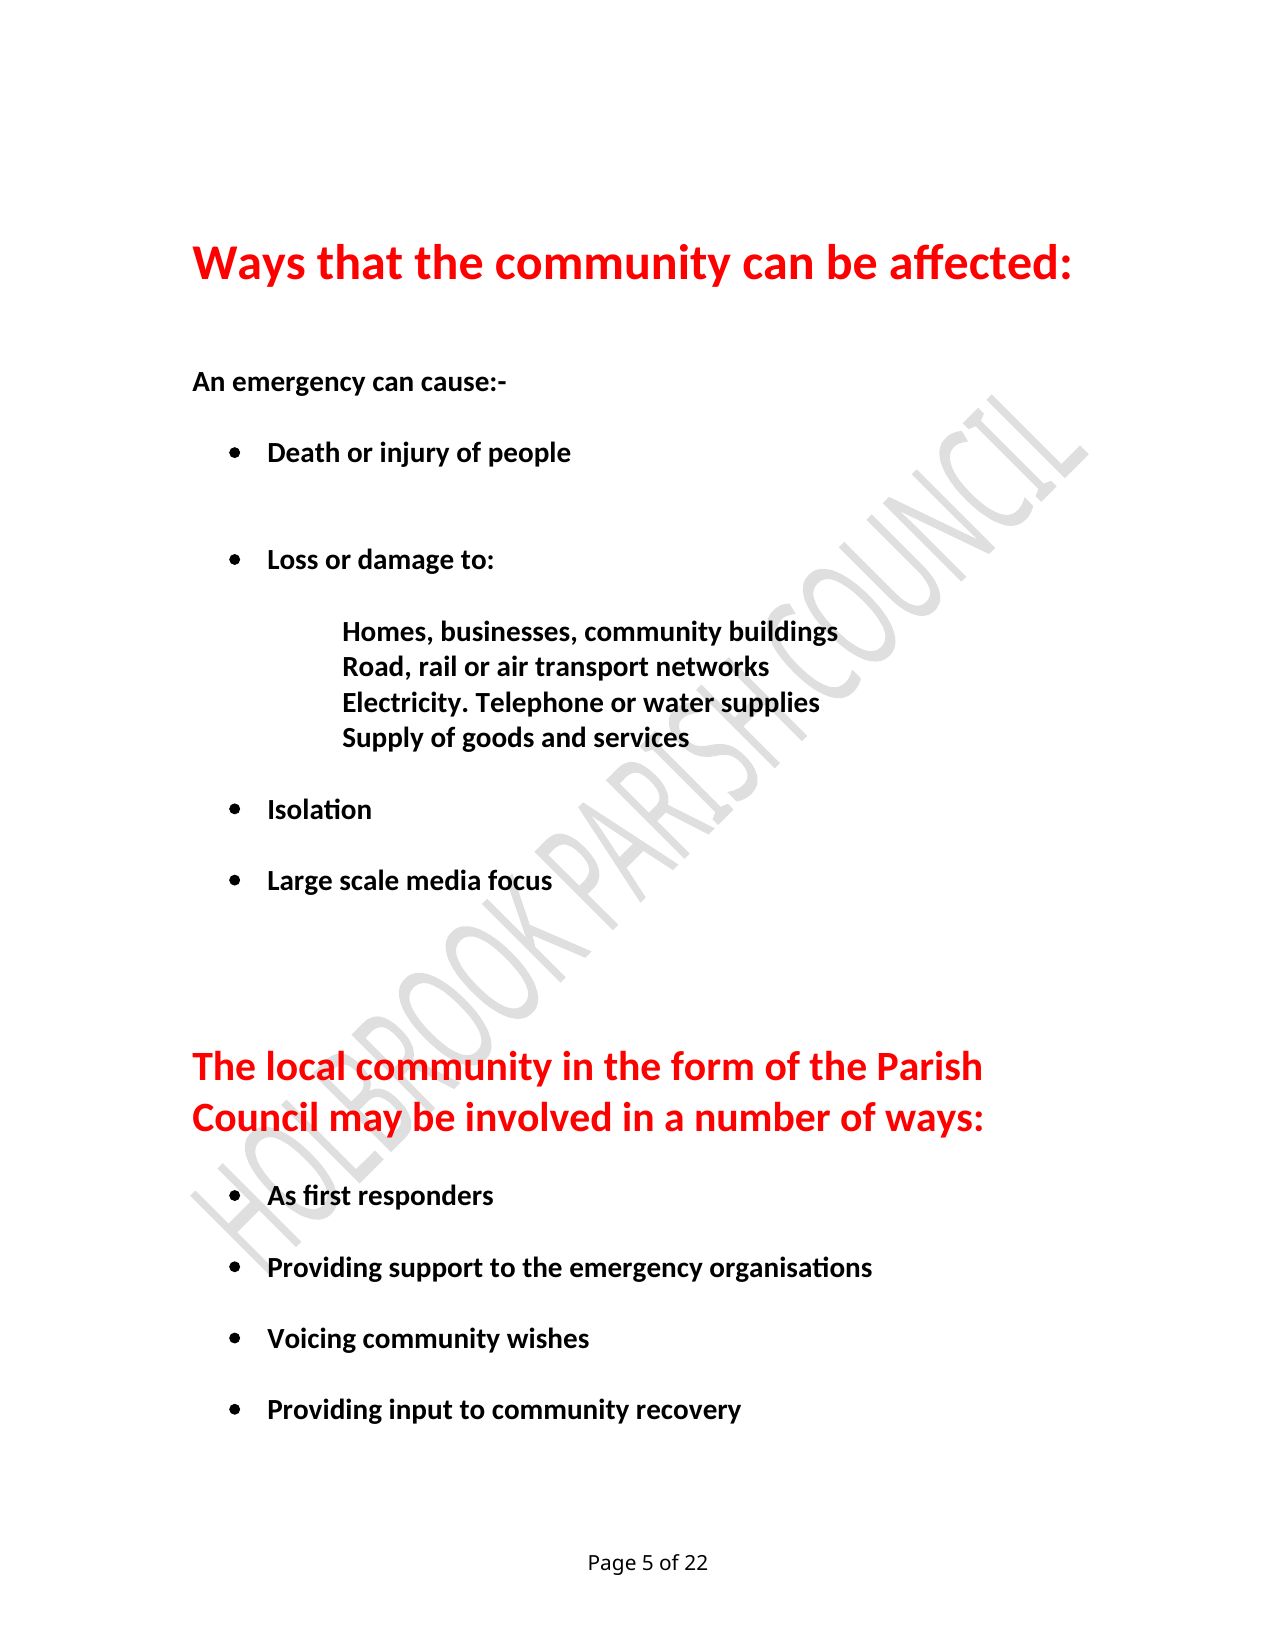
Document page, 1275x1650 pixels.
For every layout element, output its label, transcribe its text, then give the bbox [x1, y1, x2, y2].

list Isolation [229, 791, 1087, 826]
list Providing support to the emergency organisations [229, 1249, 1087, 1284]
list Voicing community wishes [229, 1320, 1087, 1356]
text The local community in the form of the Parish Council may be involved in a number of ways: [192, 1040, 1087, 1142]
text Ways that the community can be affected: [192, 231, 1087, 292]
list Loss or damage to: [229, 541, 1087, 577]
list Large scale media focus [229, 862, 1087, 898]
text Homes, businesses, community buildings [192, 613, 1087, 648]
list As first responders [229, 1177, 1087, 1213]
text Electricity. Telephone or water supplies [192, 684, 1087, 719]
text Supply of goods and services [192, 719, 1087, 755]
list Providing input to community recovery [229, 1391, 1087, 1427]
text Road, rail or air transport networks [192, 648, 1087, 684]
text An emergency can cause:- [192, 363, 1087, 399]
list Death or injury of people [229, 434, 1087, 470]
